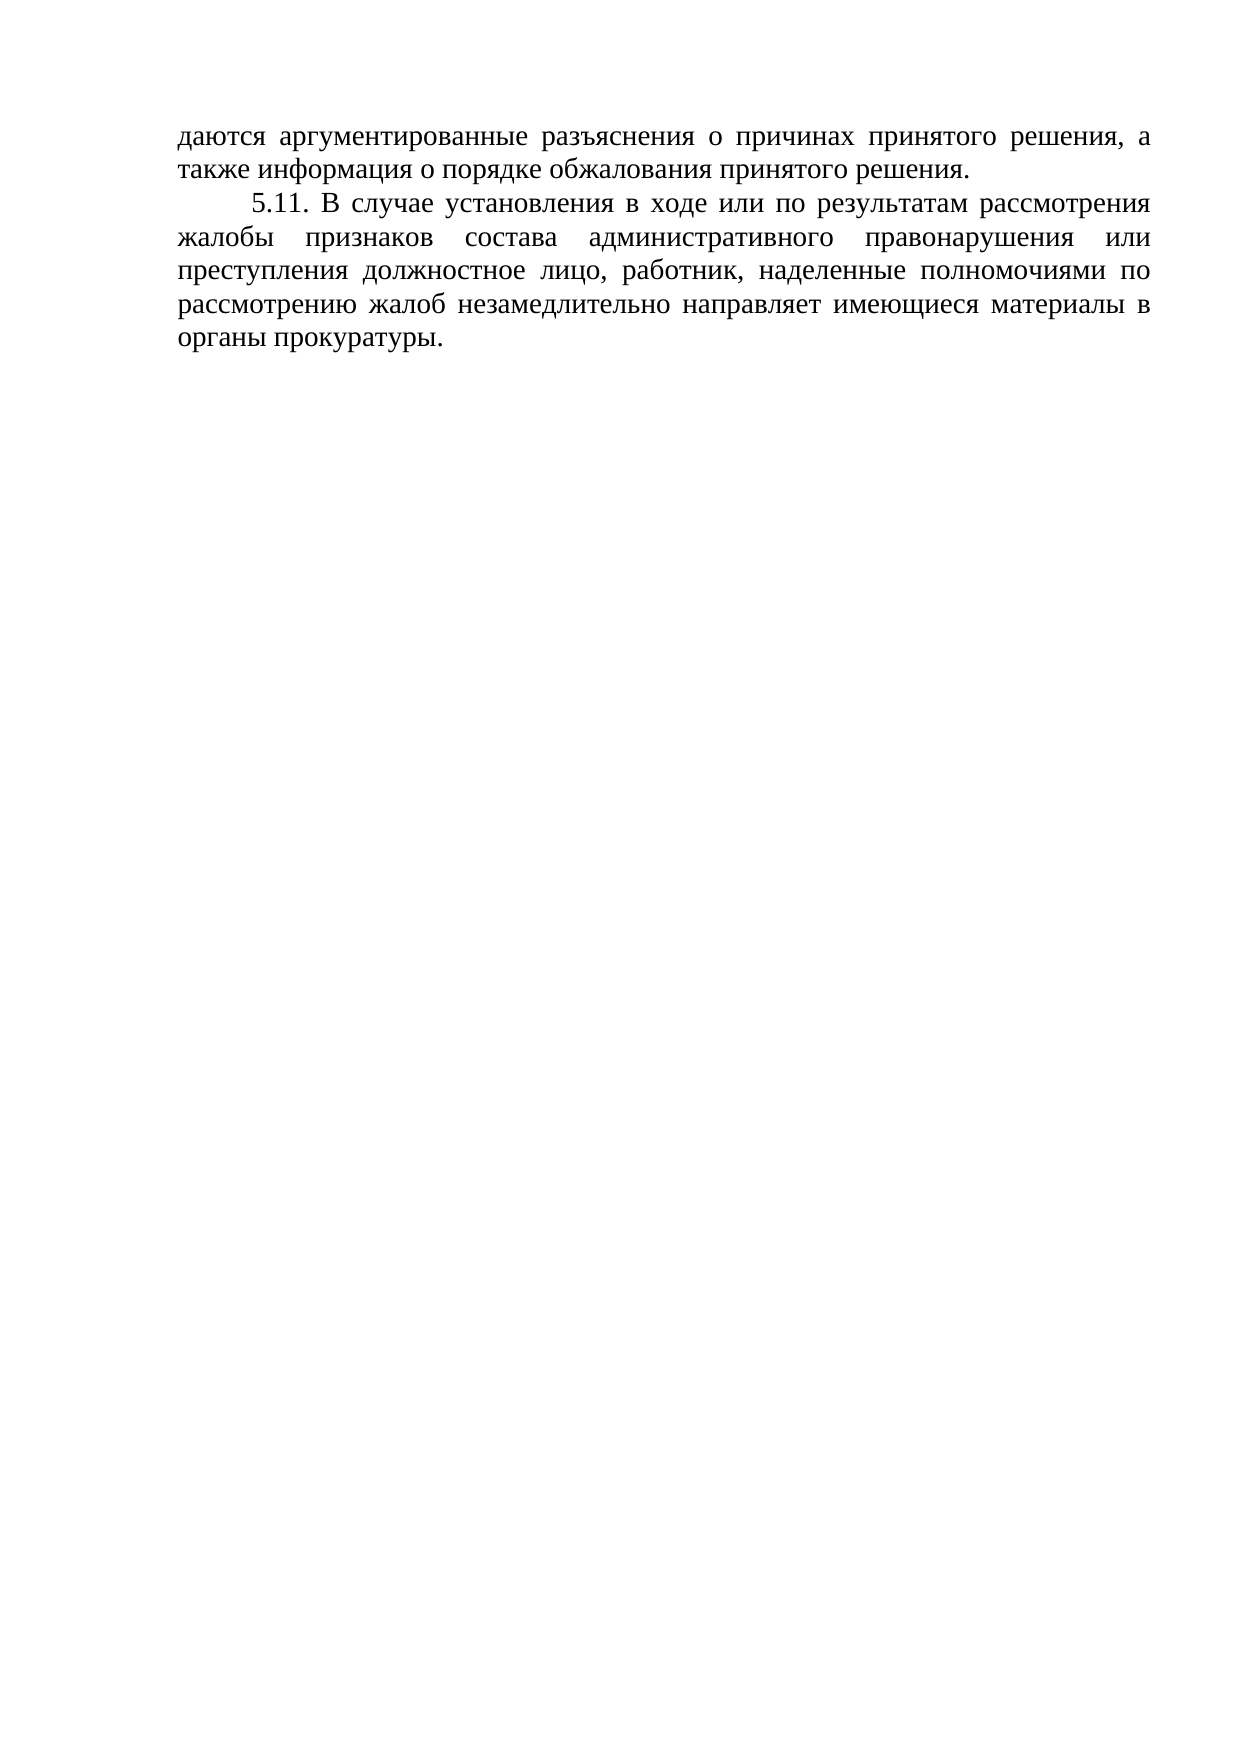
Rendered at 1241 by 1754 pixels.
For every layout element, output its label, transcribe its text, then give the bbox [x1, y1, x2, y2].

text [177, 118, 1152, 185]
text 5.11. В случае установления в ходе или по результатам рассмотрения жалобы признаков состава административного правонарушения или преступления должностное лицо, работник, наделенные полномочиями по рассмотрению жалоб незамедлительно направляет имеющиеся материалы в органы прокуратуры. [177, 185, 1152, 353]
